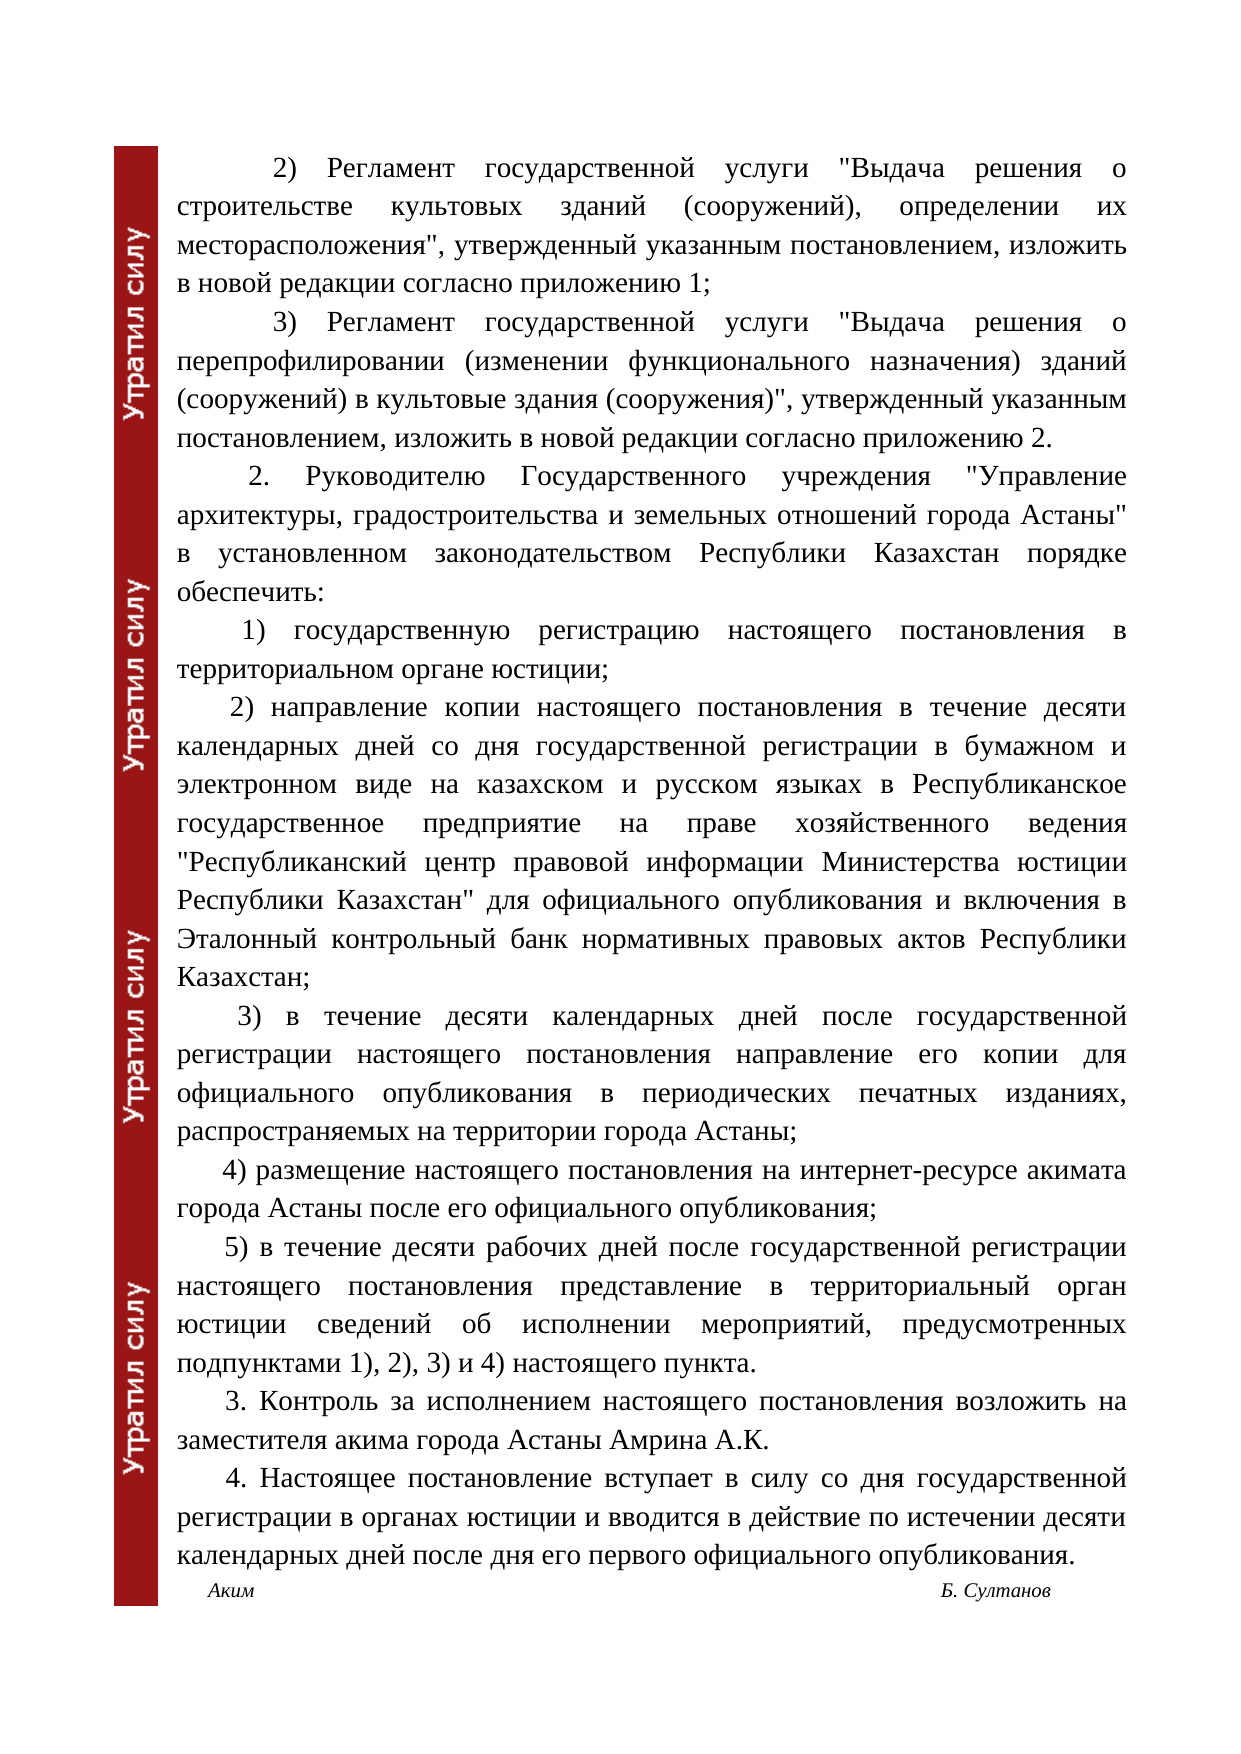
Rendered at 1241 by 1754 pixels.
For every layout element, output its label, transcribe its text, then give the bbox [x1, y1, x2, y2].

text 1) государственную регистрацию настоящего постановления в территориальном органе юстиции; [112, 612, 1128, 684]
text 2) Регламент государственной услуги "Выдача решения о строительстве культовых зданий (сооружений), определении их месторасположения", утвержденный указанным постановлением, изложить в новой редакции согласно приложению 1; [112, 150, 1128, 299]
text 3. Контроль за исполнением настоящего постановления возложить на заместителя акима города Астаны Амрина А.К. [112, 1383, 1128, 1455]
text 3) в течение десяти календарных дней после государственной регистрации настоящего постановления направление его копии для официального опубликования в периодических печатных изданиях, распространяемых на территории города Астаны; [112, 998, 1128, 1147]
picture [114, 1455, 158, 1460]
picture [114, 1571, 158, 1576]
picture [114, 684, 158, 689]
picture [114, 1147, 158, 1152]
text 2. Руководителю Государственного учреждения "Управление архитектуры, градостроительства и земельных отношений города Астаны" в установленном законодательством Республики Казахстан порядке обеспечить: [112, 458, 1128, 607]
text 5) в течение десяти рабочих дней после государственной регистрации настоящего постановления представление в территориальный орган юстиции сведений об исполнении мероприятий, предусмотренных подпунктами 1), 2), 3) и 4) настоящего пункта. [112, 1229, 1128, 1378]
text 4) размещение настоящего постановления на интернет-ресурсе акимата города Астаны после его официального опубликования; [112, 1152, 1128, 1224]
picture [114, 1378, 158, 1383]
picture [114, 1224, 158, 1229]
picture [114, 993, 158, 998]
table_header Б. Султанов [939, 1576, 1240, 1603]
table_header Аким города Астаны [101, 1576, 939, 1603]
text 4. Настоящее постановление вступает в силу со дня государственной регистрации в органах юстиции и вводится в действие по истечении десяти календарных дней после дня его первого официального опубликования. [112, 1460, 1128, 1571]
picture [114, 146, 158, 150]
text 2) направление копии настоящего постановления в течение десяти календарных дней со дня государственной регистрации в бумажном и электронном виде на казахском и русском языках в Республиканское государственное предприятие на праве хозяйственного ведения "Республиканский центр правовой информации Министерства юстиции Республики Казахстан" для официального опубликования и включения в Эталонный контрольный банк нормативных правовых актов Республики Казахстан; [112, 689, 1128, 993]
picture [114, 607, 158, 612]
text 3) Регламент государственной услуги "Выдача решения о перепрофилировании (изменении функционального назначения) зданий (сооружений) в культовые здания (сооружения)", утвержденный указанным постановлением, изложить в новой редакции согласно приложению 2. [112, 304, 1128, 453]
picture [114, 453, 158, 458]
picture [114, 299, 158, 304]
